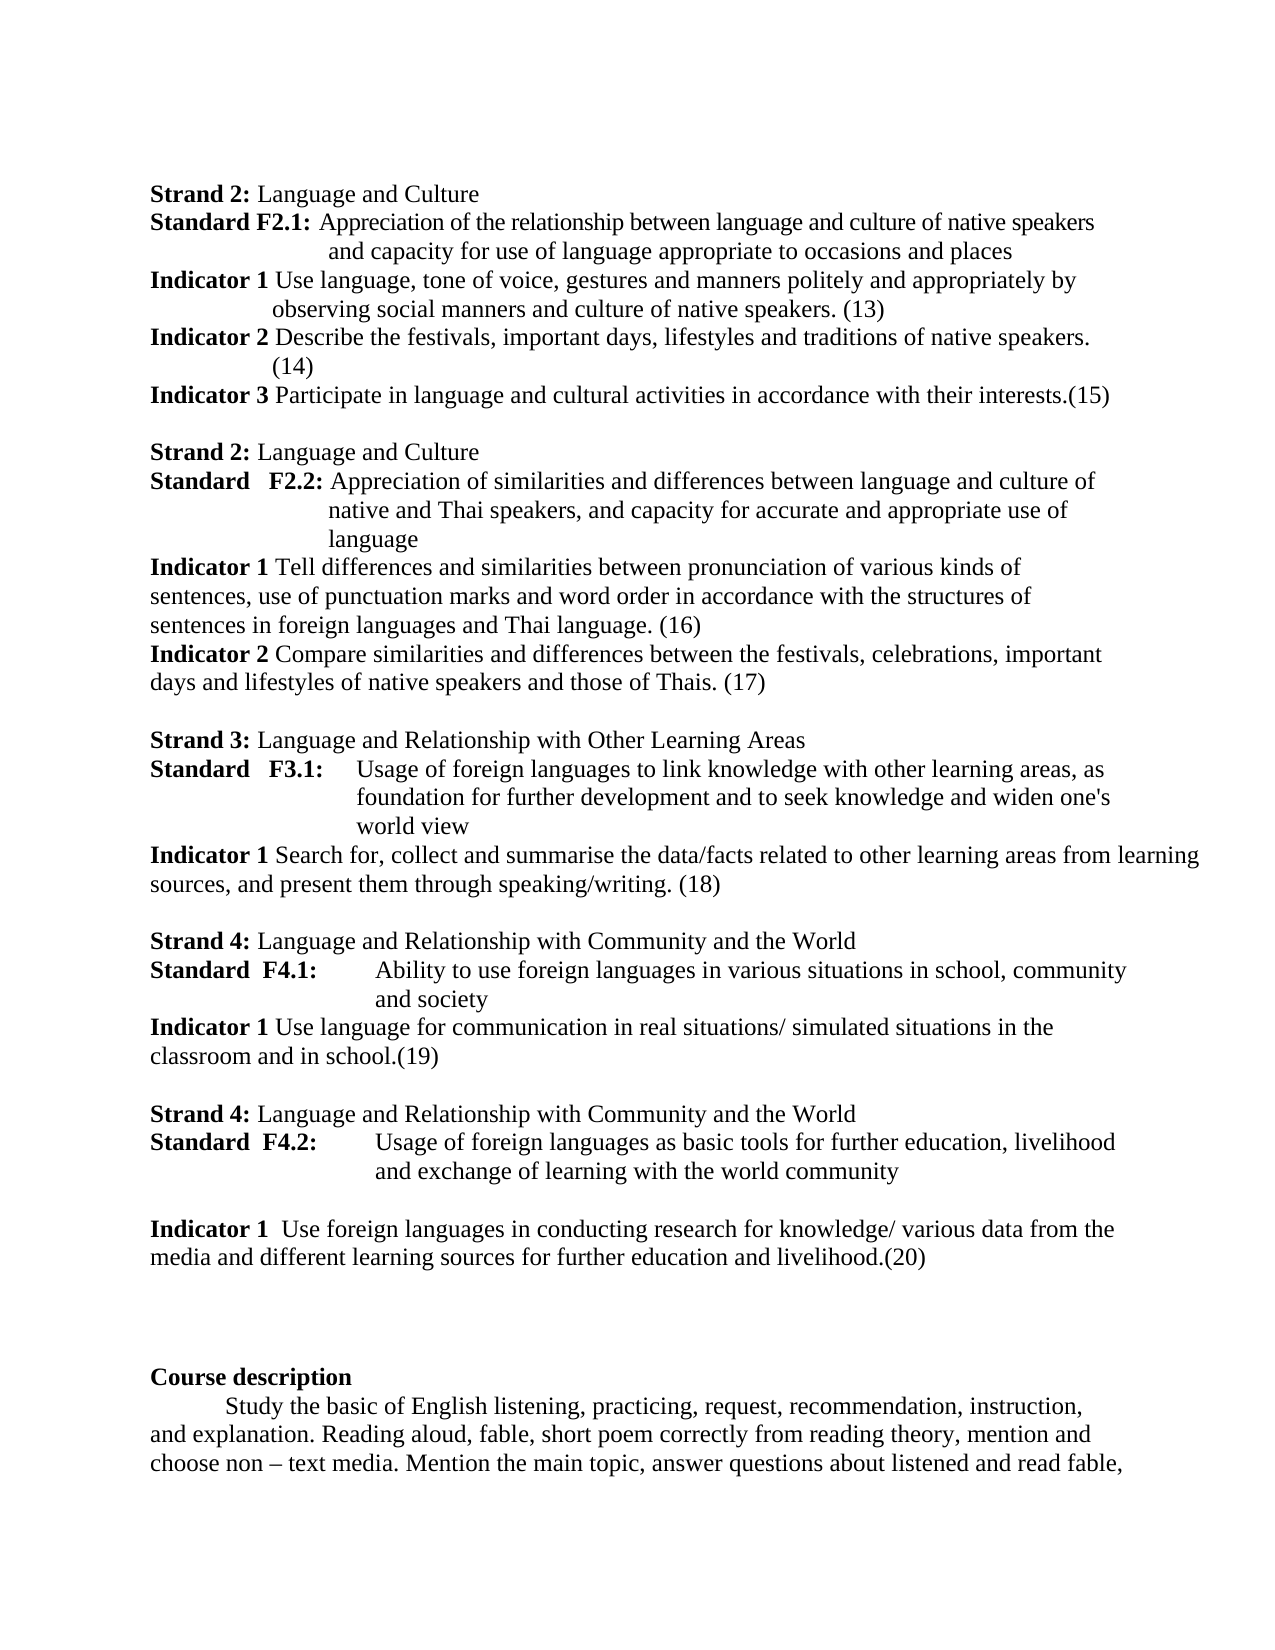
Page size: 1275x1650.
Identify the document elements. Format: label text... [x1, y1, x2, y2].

text Indicator 1 Use language for communication in real situations/ simulated situations in the classroom and in school.(19) [150, 1012, 1125, 1070]
text Standard F3.1: Usage of foreign languages to link knowledge with other learning areas, as foundation for further development and to seek knowledge and widen one's world view [150, 754, 1128, 840]
text Indicator 1 Search for, collect and summarise the data/facts related to other learning areas from learning sources, and present them through speaking/writing. (18) [150, 840, 1205, 897]
text Indicator 2 Compare similarities and differences between the festivals, celebrations, important days and lifestyles of native speakers and those of Thais. (17) [150, 639, 1128, 696]
text Indicator 1 Use foreign languages in conducting research for knowledge/ various data from the media and different learning sources for further education and livelihood.(20) [150, 1214, 1125, 1271]
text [150, 1391, 1125, 1477]
text Standard F4.1: Ability to use foreign languages in various situations in school, community and society [150, 955, 1128, 1012]
text Strand 2: Language and Culture [150, 179, 1205, 207]
text Indicator 2 Describe the festivals, important days, lifestyles and traditions of native speakers. (14) [150, 322, 1129, 380]
text Indicator 1 Tell differences and similarities between pronunciation of various kinds of sentences, use of punctuation marks and word order in accordance with the structures of sentences in foreign languages and Thai language. (16) [150, 552, 1128, 639]
text Course description [150, 1362, 1125, 1391]
text Strand 4: Language and Relationship with Community and the World [150, 926, 1205, 955]
text Standard F2.1: Appreciation of the relationship between language and culture of native speakers and capacity for use of language appropriate to occasions and places [150, 207, 1137, 265]
text Indicator 3 Participate in language and cultural activities in accordance with their interests.(15) [150, 380, 1129, 409]
text Strand 4: Language and Relationship with Community and the World [150, 1099, 1205, 1127]
text Indicator 1 Use language, tone of voice, gestures and manners politely and appropriately by observing social manners and culture of native speakers. (13) [150, 265, 1129, 322]
text Strand 3: Language and Relationship with Other Learning Areas [150, 725, 1205, 754]
text Standard F4.2: Usage of foreign languages as basic tools for further education, livelihood and exchange of learning with the world community [150, 1127, 1128, 1185]
text Strand 2: Language and Culture [150, 437, 1205, 466]
text Standard F2.2: Appreciation of similarities and differences between language and culture of native and Thai speakers, and capacity for accurate and appropriate use of language [150, 466, 1128, 552]
